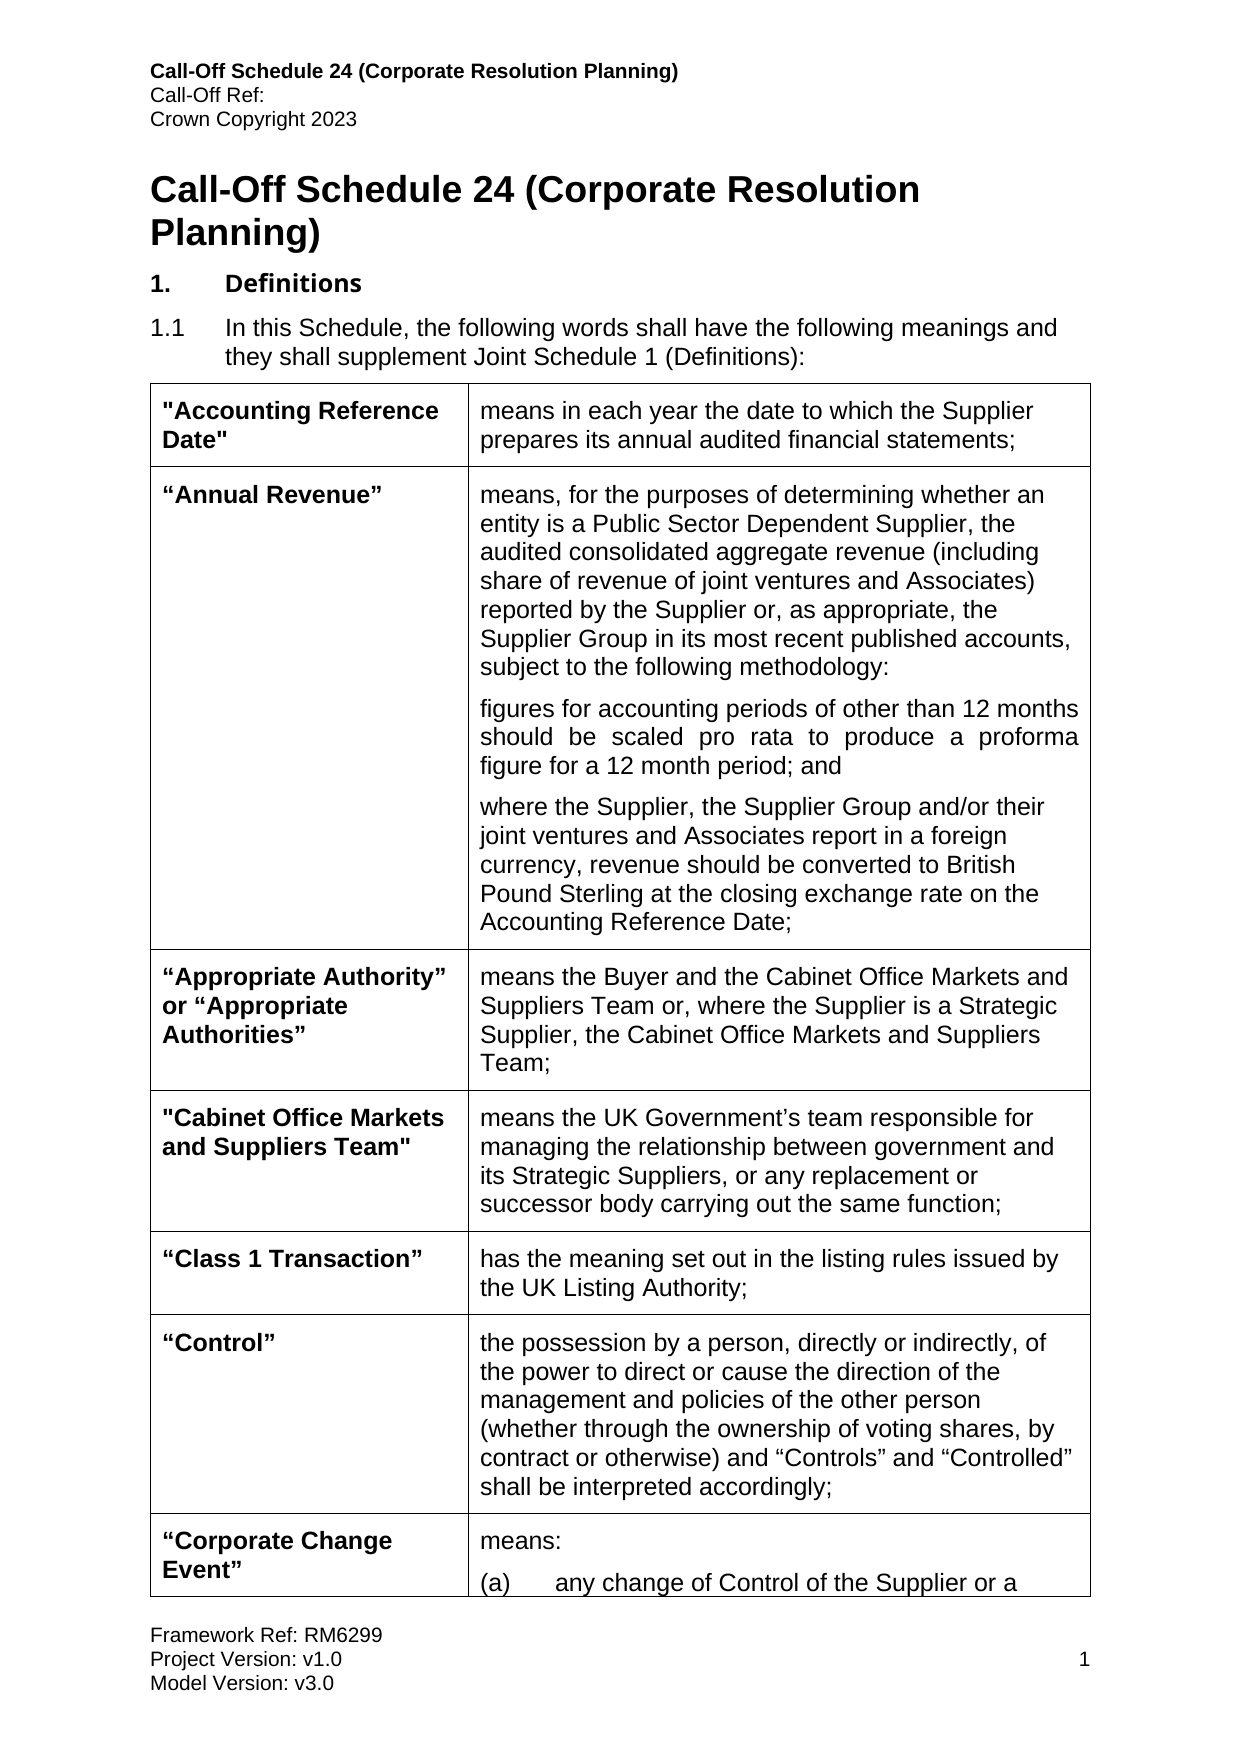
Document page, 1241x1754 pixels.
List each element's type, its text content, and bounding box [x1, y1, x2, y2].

table_cell “Control” [151, 1315, 468, 1513]
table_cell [469, 1514, 1090, 1596]
table_header "Accounting Reference Date" [151, 384, 468, 466]
table_header means in each year the date to which the Supplier prepares its annual audited financial statements; [469, 384, 1090, 466]
list Definitions [150, 266, 1090, 300]
table_cell has the meaning set out in the listing rules issued by the UK Listing Authority; [469, 1232, 1090, 1314]
table_cell means, for the purposes of determining whether an entity is a Public Sector Dependent Supplier, the audited consolidated aggregate revenue (including share of revenue of joint ventures and Associates) reported by the Supplier or, as appropriate, the Supplier Group in its most recent published accounts, subject to the following methodology: figures for accounting periods of other than 12 months should be scaled pro rata to produce a proforma figure for a 12 month period; and where the Supplier, the Supplier Group and/or their joint ventures and Associates report in a foreign currency, revenue should be converted to British Pound Sterling at the closing exchange rate on the Accounting Reference Date; [469, 467, 1090, 948]
text Call-Off Schedule 24 (Corporate Resolution Planning) [150, 167, 1090, 254]
table_cell means the Buyer and the Cabinet Office Markets and Suppliers Team or, where the Supplier is a Strategic Supplier, the Cabinet Office Markets and Suppliers Team; [469, 950, 1090, 1089]
table_cell “Annual Revenue” [151, 467, 468, 948]
table_cell “Appropriate Authority” or “Appropriate Authorities” [151, 950, 468, 1089]
list In this Schedule, the following words shall have the following meanings and they shall supplement Joint Schedule 1 (Definitions): [150, 313, 1090, 370]
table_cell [151, 1514, 468, 1596]
table_cell the possession by a person, directly or indirectly, of the power to direct or cause the direction of the management and policies of the other person (whether through the ownership of voting shares, by contract or otherwise) and “Controls” and “Controlled” shall be interpreted accordingly; [469, 1315, 1090, 1513]
table_cell means the UK Government’s team responsible for managing the relationship between government and its Strategic Suppliers, or any replacement or successor body carrying out the same function; [469, 1091, 1090, 1231]
table_cell "Cabinet Office Markets and Suppliers Team" [151, 1091, 468, 1231]
table_cell “Class 1 Transaction” [151, 1232, 468, 1314]
